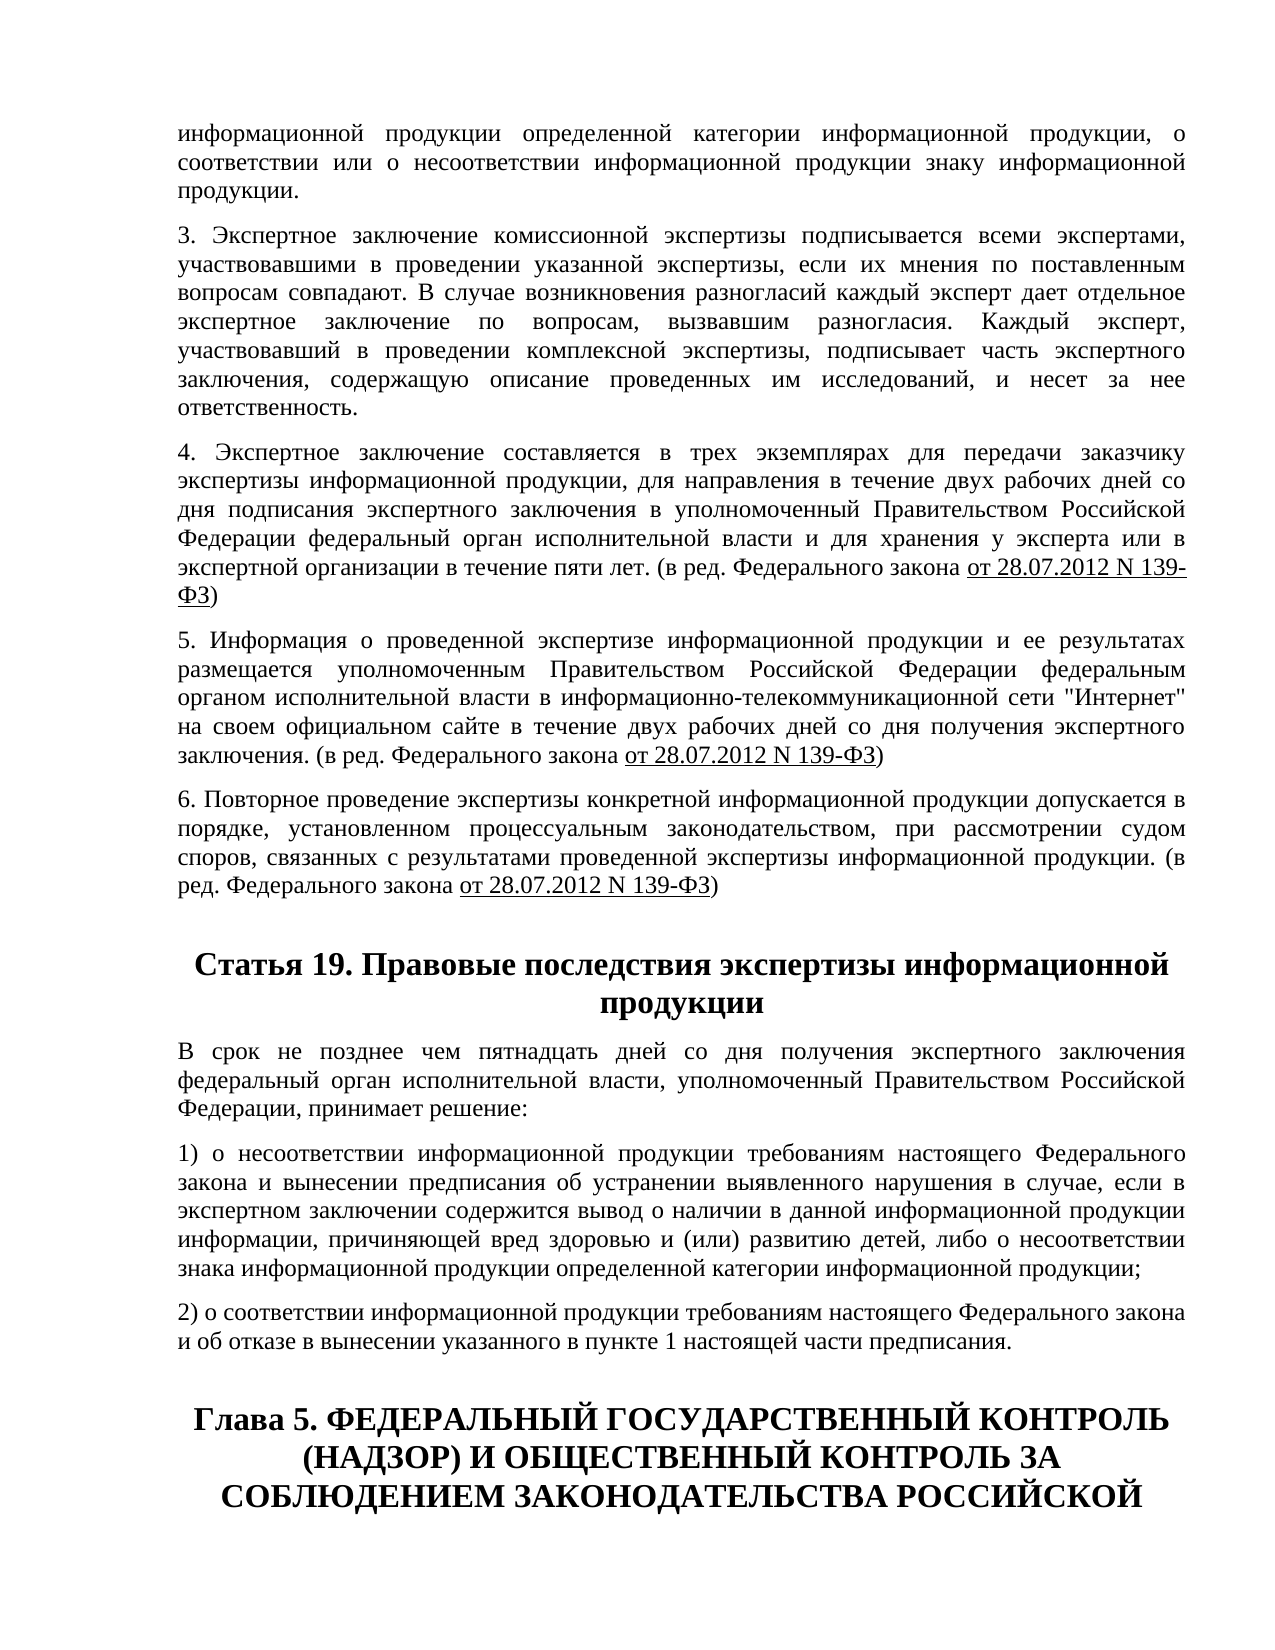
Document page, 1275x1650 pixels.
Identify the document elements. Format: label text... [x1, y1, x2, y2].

text 3. Экспертное заключение комиссионной экспертизы подписывается всеми экспертами, участвовавшими в проведении указанной экспертизы, если их мнения по поставленным вопросам совпадают. В случае возникновения разногласий каждый эксперт дает отдельное экспертное заключение по вопросам, вызвавшим разногласия. Каждый эксперт, участвовавший в проведении комплексной экспертизы, подписывает часть экспертного заключения, содержащую описание проведенных им исследований, и несет за нее ответственность. [177, 220, 1186, 421]
text 2) о соответствии информационной продукции требованиям настоящего Федерального закона и об отказе в вынесении указанного в пункте 1 настоящей части предписания. [177, 1297, 1186, 1355]
text 4. Экспертное заключение составляется в трех экземплярах для передачи заказчику экспертизы информационной продукции, для направления в течение двух рабочих дней со дня подписания экспертного заключения в уполномоченный Правительством Российской Федерации федеральный орган исполнительной власти и для хранения у эксперта или в экспертной организации в течение пяти лет. (в ред. Федерального закона от 28.07.2012 N 139-ФЗ) [177, 437, 1186, 609]
text В срок не позднее чем пятнадцать дней со дня получения экспертного заключения федеральный орган исполнительной власти, уполномоченный Правительством Российской Федерации, принимает решение: [177, 1036, 1186, 1122]
text 6. Повторное проведение экспертизы конкретной информационной продукции допускается в порядке, установленном процессуальным законодательством, при рассмотрении судом споров, связанных с результатами проведенной экспертизы информационной продукции. (в ред. Федерального закона от 28.07.2012 N 139-ФЗ) [177, 784, 1186, 899]
text 5. Информация о проведенной экспертизе информационной продукции и ее результатах размещается уполномоченным Правительством Российской Федерации федеральным органом исполнительной власти в информационно-телекоммуникационной сети "Интернет" на своем официальном сайте в течение двух рабочих дней со дня получения экспертного заключения. (в ред. Федерального закона от 28.07.2012 N 139-ФЗ) [177, 625, 1186, 769]
text Статья 19. Правовые последствия экспертизы информационной продукции [177, 944, 1186, 1020]
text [177, 118, 1186, 204]
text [177, 1399, 1186, 1514]
text 1) о несоответствии информационной продукции требованиям настоящего Федерального закона и вынесении предписания об устранении выявленного нарушения в случае, если в экспертном заключении содержится вывод о наличии в данной информационной продукции информации, причиняющей вред здоровью и (или) развитию детей, либо о несоответствии знака информационной продукции определенной категории информационной продукции; [177, 1138, 1186, 1282]
